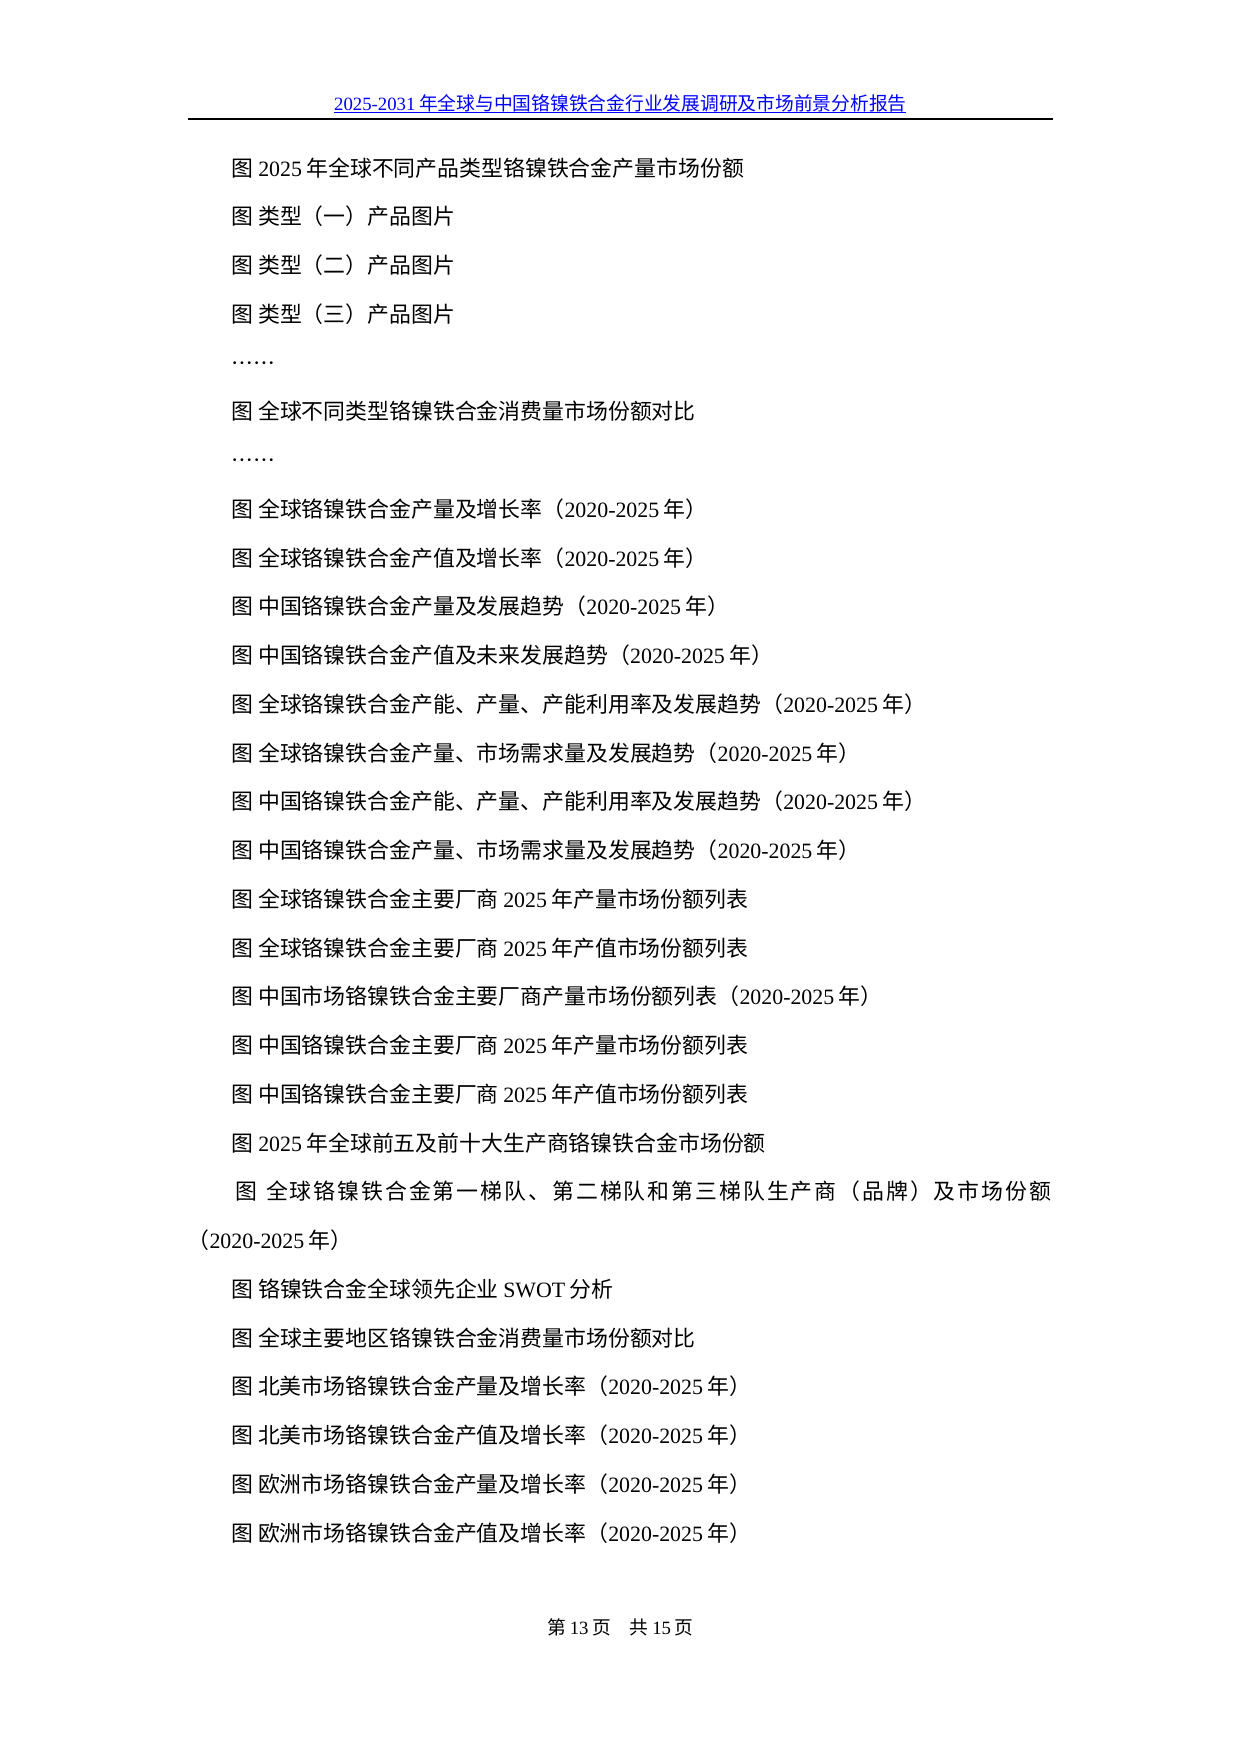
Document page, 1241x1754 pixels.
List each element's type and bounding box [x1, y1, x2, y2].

text [187, 150, 1053, 1548]
